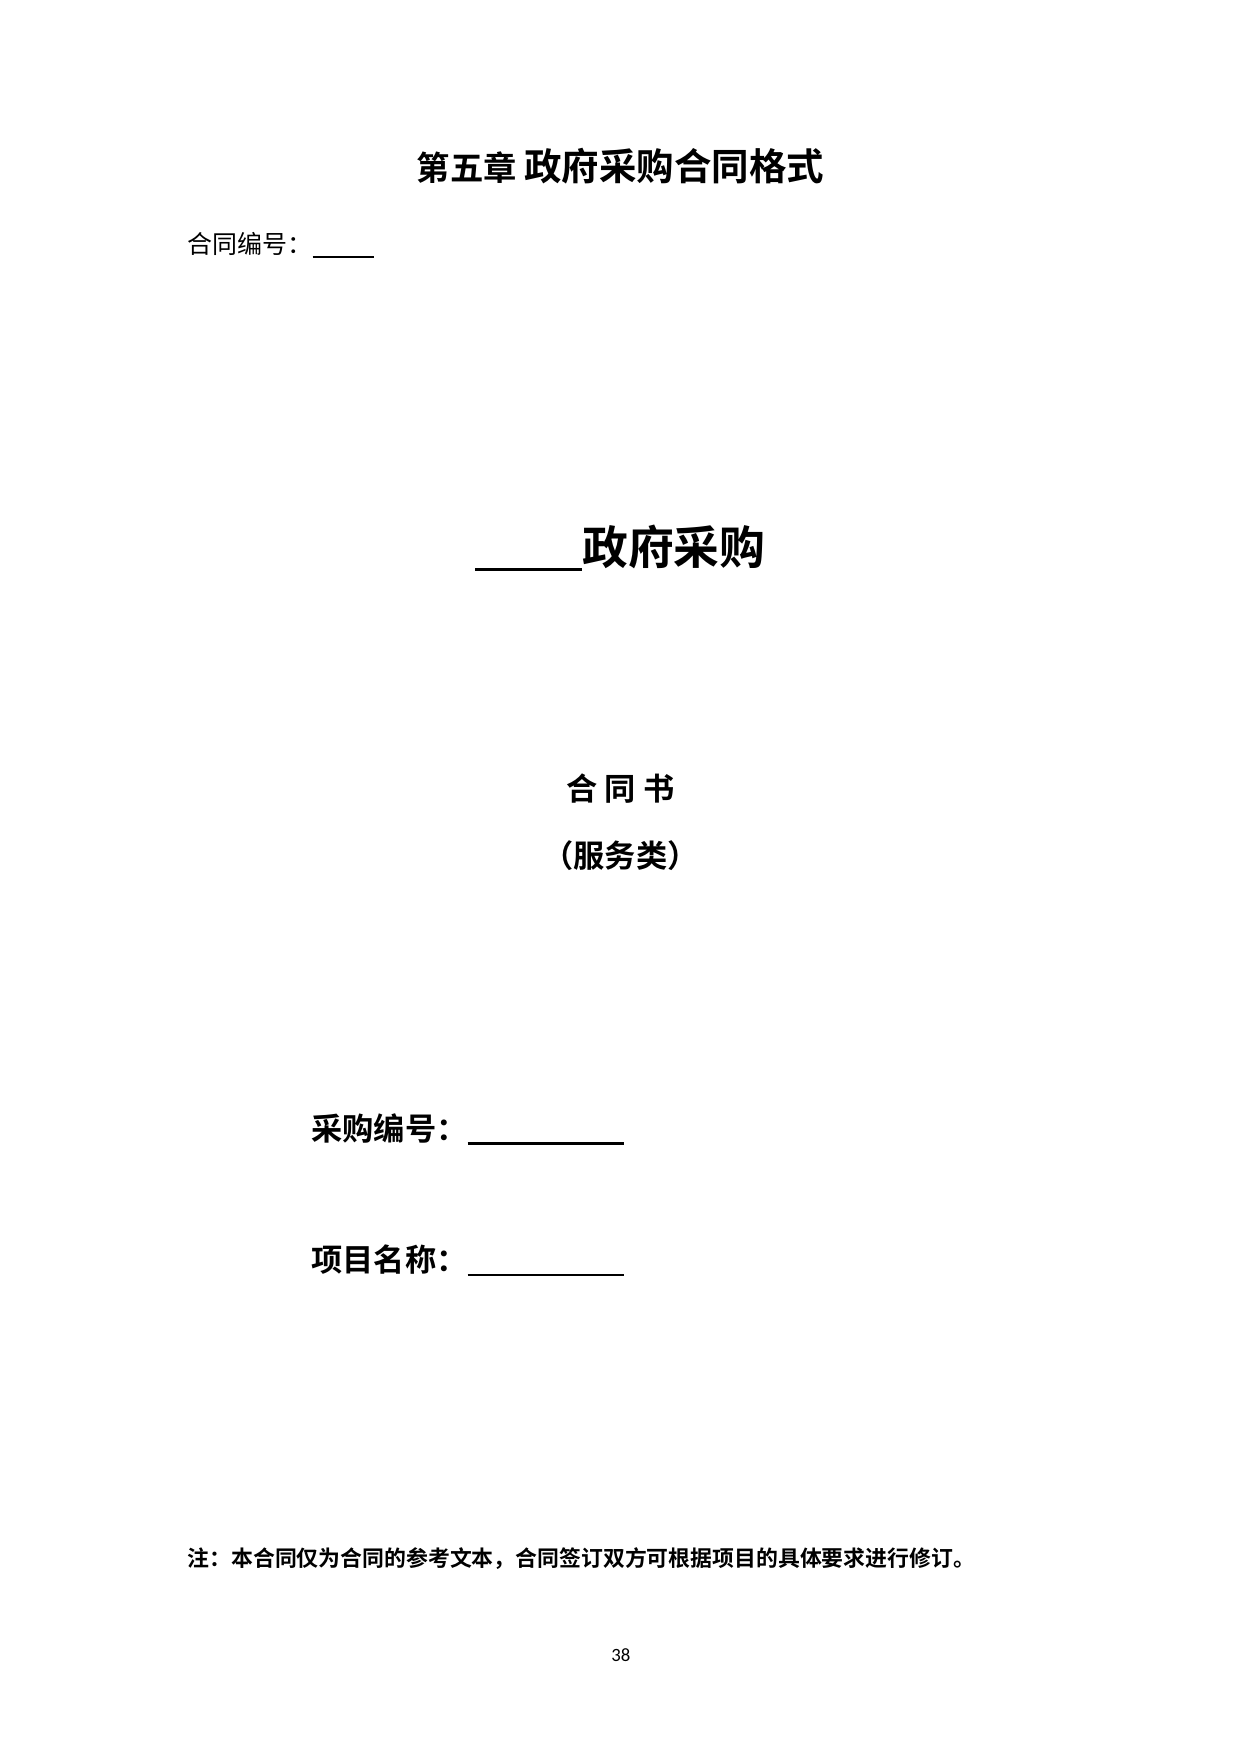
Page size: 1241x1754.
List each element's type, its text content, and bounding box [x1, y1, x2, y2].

text （服务类） [187, 832, 1053, 877]
text 注：本合同仅为合同的参考文本，合同签订双方可根据项目的具体要求进行修订。 [187, 1541, 1053, 1573]
text 第五章 政府采购合同格式 [187, 150, 1053, 187]
text 项目名称： [187, 1235, 1053, 1281]
text 政府采购 [187, 511, 1053, 577]
text 合同编号： [187, 225, 1053, 261]
text 合 同 书 [187, 764, 1053, 809]
text 采购编号： [187, 1104, 1053, 1149]
